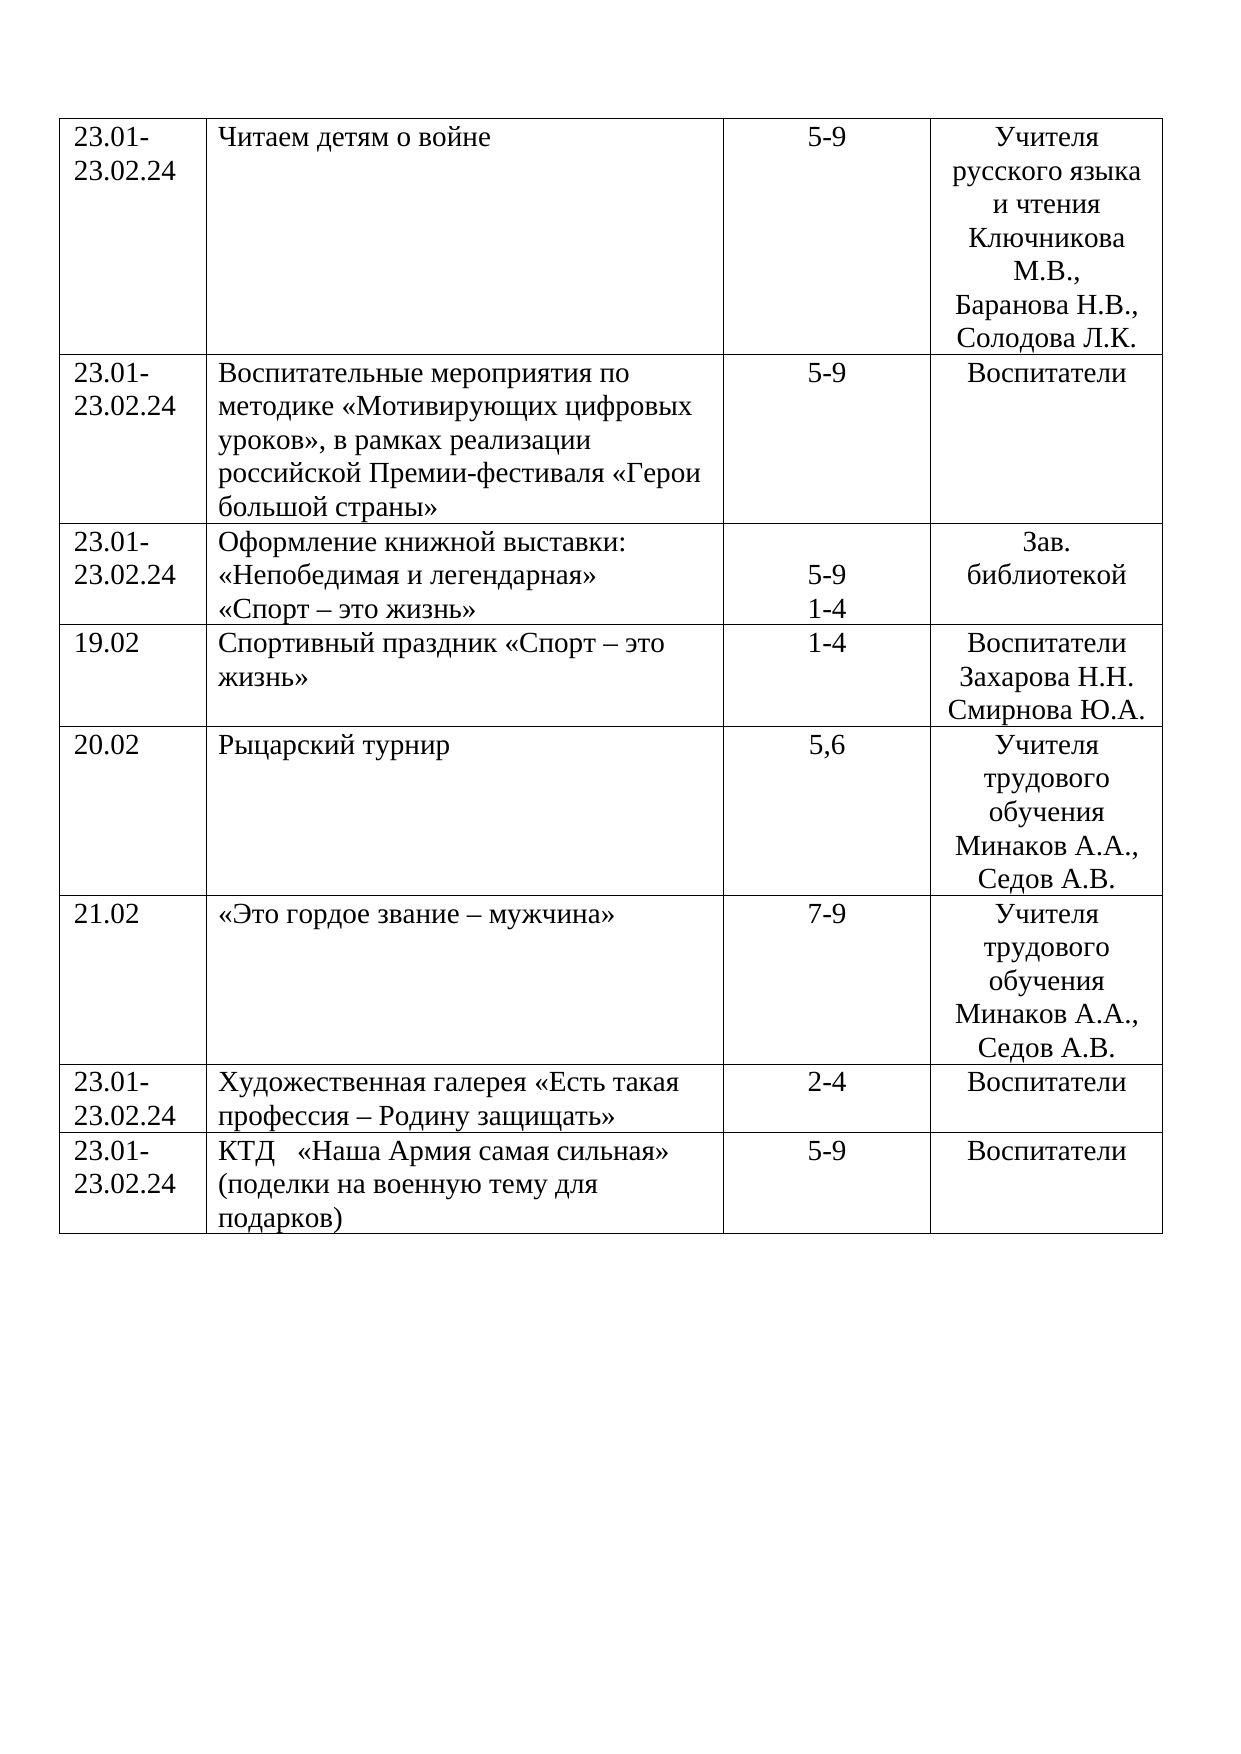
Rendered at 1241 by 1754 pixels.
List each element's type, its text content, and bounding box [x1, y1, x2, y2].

table_cell Читаем детям о войне [207, 119, 723, 354]
table_cell 5-9 [724, 119, 930, 354]
table_cell Учителя русского языка и чтения Ключникова М.В., Баранова Н.В., Солодова Л.К. [931, 119, 1162, 354]
table_cell Спортивный праздник «Спорт – это жизнь» [207, 625, 723, 726]
table_cell 5,6 [724, 727, 930, 895]
table_cell Рыцарский турнир [207, 727, 723, 895]
table_cell 7-9 [724, 896, 930, 1063]
table_cell 5-9 1-4 [724, 524, 930, 624]
table_cell 1-4 [724, 625, 930, 726]
table_cell Воспитатели [931, 355, 1162, 523]
table_cell 23.01-23.02.24 [60, 1133, 206, 1233]
table_cell Оформление книжной выставки: «Непобедимая и легендарная» «Спорт – это жизнь» [207, 524, 723, 624]
table_cell 19.02 [60, 625, 206, 726]
table_cell 2-4 [724, 1065, 930, 1132]
table_cell Учителя трудового обучения Минаков А.А., Седов А.В. [931, 727, 1162, 895]
table_cell Учителя трудового обучения Минаков А.А., Седов А.В. [931, 896, 1162, 1063]
table_cell 20.02 [60, 727, 206, 895]
table_cell Художественная галерея «Есть такая профессия – Родину защищать» [207, 1065, 723, 1132]
table_cell 5-9 [724, 355, 930, 523]
table_cell 5-9 [724, 1133, 930, 1233]
table_cell Воспитатели [931, 1133, 1162, 1233]
table_cell «Это гордое звание – мужчина» [207, 896, 723, 1063]
table_cell Воспитатели [931, 1065, 1162, 1132]
table_cell 23.01-23.02.24 [60, 1065, 206, 1132]
table_cell 23.01-23.02.24 [60, 524, 206, 624]
table_cell 23.01-23.02.24 [60, 119, 206, 354]
table_cell 21.02 [60, 896, 206, 1063]
table_cell 23.01-23.02.24 [60, 355, 206, 523]
table_cell Воспитательные мероприятия по методике «Мотивирующих цифровых уроков», в рамках реализации российской Премии-фестиваля «Герои большой страны» [207, 355, 723, 523]
table_cell Зав. библиотекой [931, 524, 1162, 624]
table_cell Воспитатели Захарова Н.Н. Смирнова Ю.А. [931, 625, 1162, 726]
table_cell КТД «Наша Армия самая сильная» (поделки на военную тему для подарков) [207, 1133, 723, 1233]
